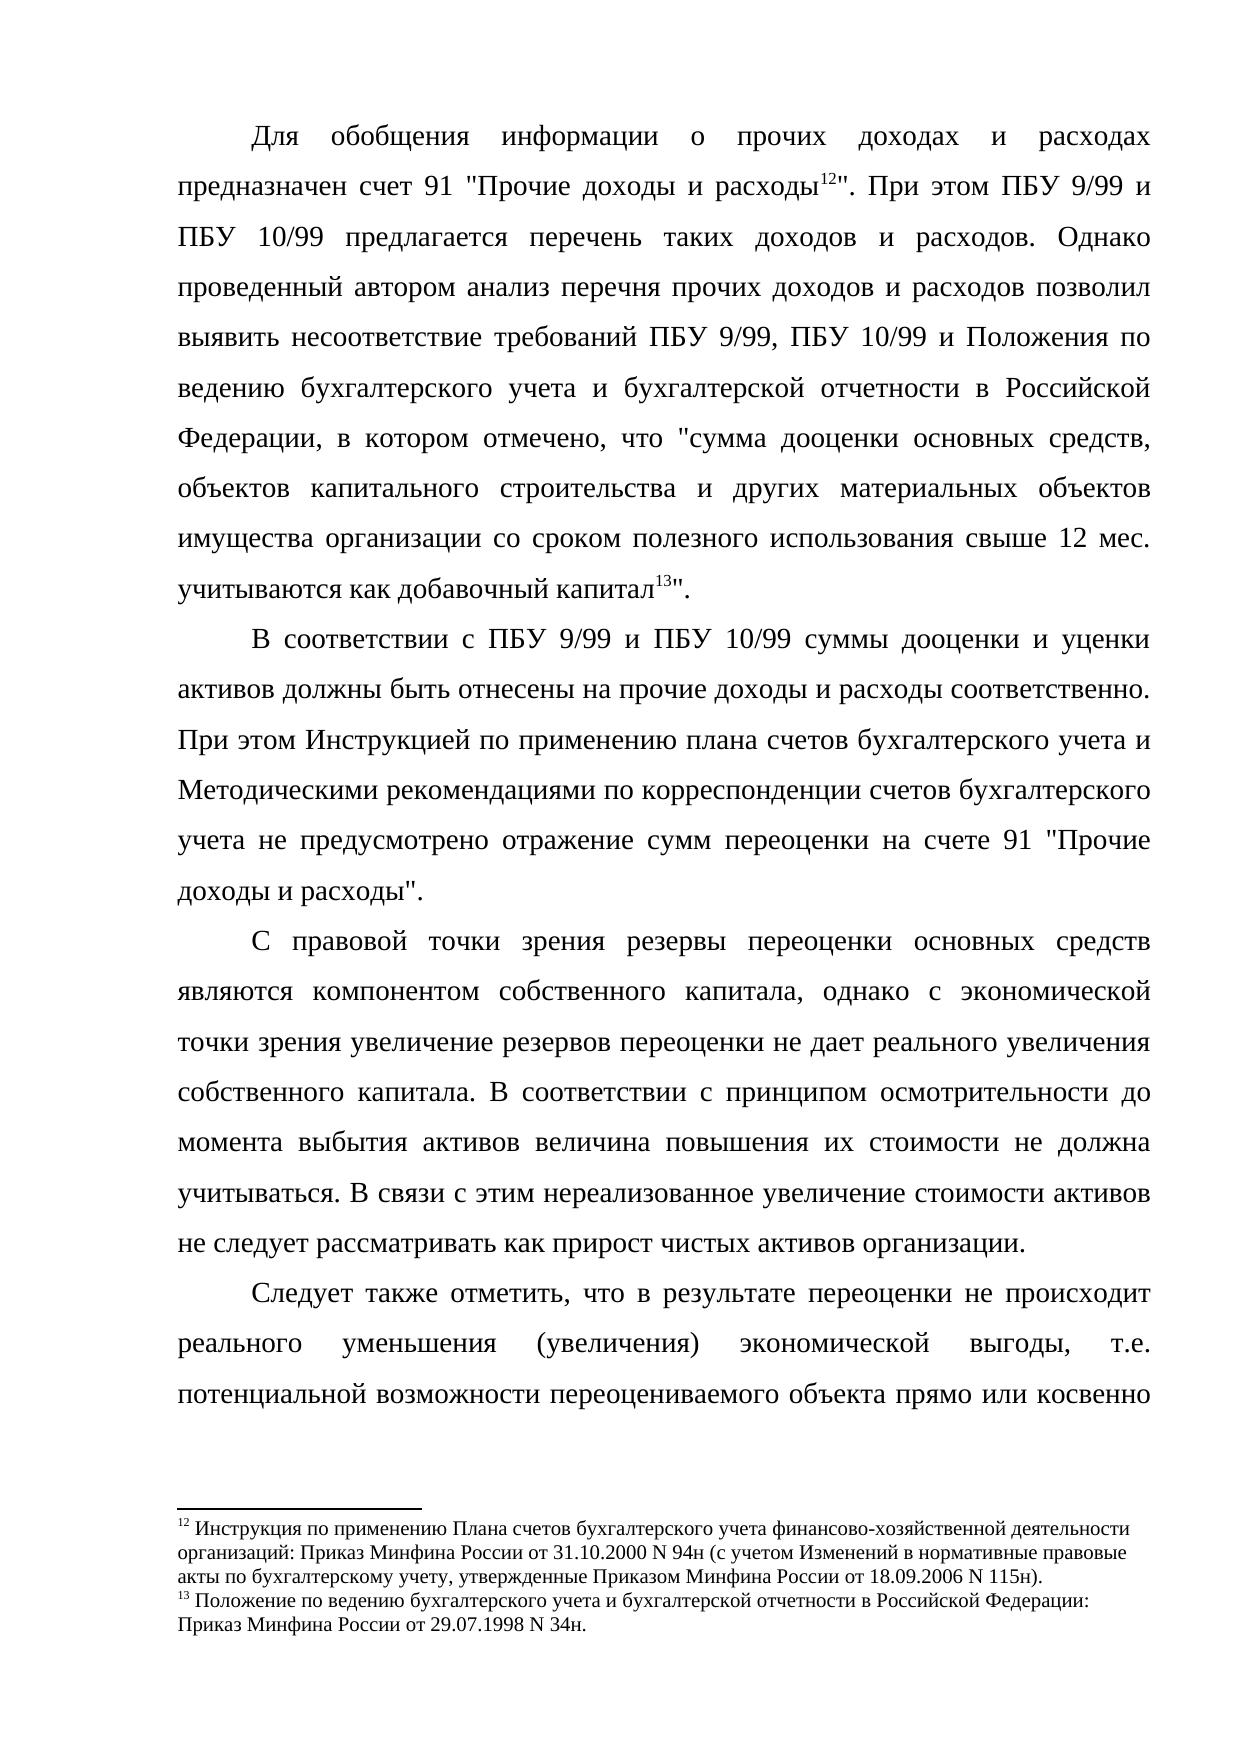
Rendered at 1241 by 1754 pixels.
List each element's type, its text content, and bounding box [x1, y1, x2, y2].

text Для обобщения информации о прочих доходах и расходах предназначен счет 91 "Прочие доходы и расходы". При этом ПБУ 9/99 и ПБУ 10/99 предлагается перечень таких доходов и расходов. Однако проведенный автором анализ перечня прочих доходов и расходов позволил выявить несоответствие требований ПБУ 9/99, ПБУ 10/99 и Положения по ведению бухгалтерского учета и бухгалтерской отчетности в Российской Федерации, в котором отмечено, что "сумма дооценки основных средств, объектов капитального строительства и других материальных объектов имущества организации со сроком полезного использования свыше 12 мес. учитываются как добавочный капитал". [177, 118, 1152, 604]
text С правовой точки зрения резервы переоценки основных средств являются компонентом собственного капитала, однако с экономической точки зрения увеличение резервов переоценки не дает реального увеличения собственного капитала. В соответствии с принципом осмотрительности до момента выбытия активов величина повышения их стоимости не должна учитываться. В связи с этим нереализованное увеличение стоимости активов не следует рассматривать как прирост чистых активов организации. [177, 923, 1152, 1258]
text В соответствии с ПБУ 9/99 и ПБУ 10/99 суммы дооценки и уценки активов должны быть отнесены на прочие доходы и расходы соответственно. При этом Инструкцией по применению плана счетов бухгалтерского учета и Методическими рекомендациями по корреспонденции счетов бухгалтерского учета не предусмотрено отражение сумм переоценки на счете 91 "Прочие доходы и расходы". [177, 621, 1152, 906]
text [177, 1275, 1152, 1409]
